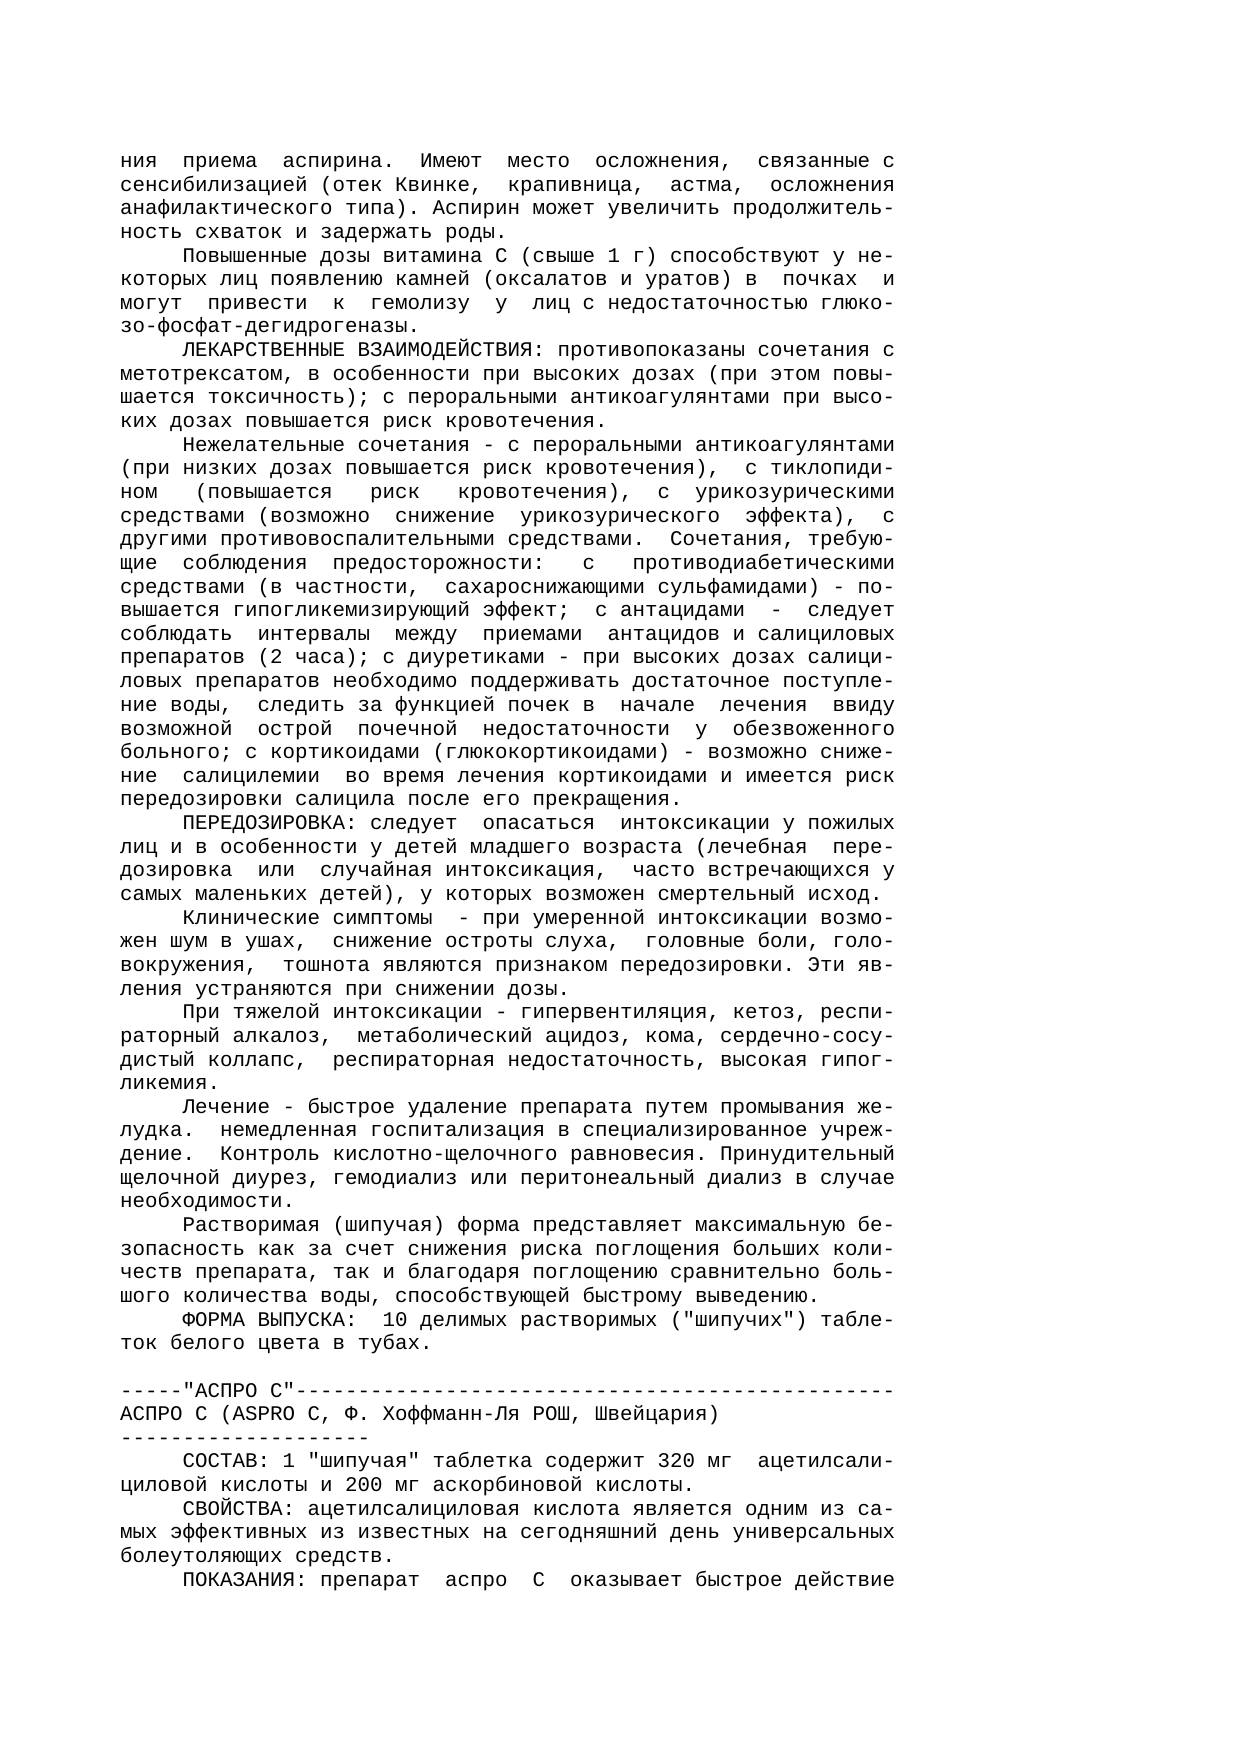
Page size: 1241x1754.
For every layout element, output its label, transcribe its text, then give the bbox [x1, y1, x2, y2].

text передозировки салицила после его прекращения. [120, 788, 1120, 812]
text жен шум в ушах, снижение остроты слуха, головные боли, голо- [120, 930, 1120, 954]
text ловых препаратов необходимо поддерживать достаточное поступле- [120, 670, 1120, 694]
text шого количества воды, способствующей быстрому выведению. [120, 1285, 1120, 1309]
text циловой кислоты и 200 мг аскорбиновой кислоты. [120, 1474, 1120, 1498]
text ном (повышается риск кровотечения), с урикозурическими [120, 481, 1120, 505]
text метотрексатом, в особенности при высоких дозах (при этом повы- [120, 363, 1120, 386]
text сенсибилизацией (отек Квинке, крапивница, астма, осложнения [120, 174, 1120, 197]
text лиц и в особенности у детей младшего возраста (лечебная пере- [120, 836, 1120, 859]
text -------------------- [120, 1427, 1120, 1451]
text необходимости. [120, 1190, 1120, 1214]
text щие соблюдения предосторожности: с противодиабетическими [120, 552, 1120, 576]
text которых лиц появлению камней (оксалатов и уратов) в почках и [120, 268, 1120, 292]
text -----"АСПРО С"------------------------------------------------ [120, 1379, 1120, 1403]
text больного; с кортикоидами (глюкокортикоидами) - возможно сниже- [120, 741, 1120, 765]
text Лечение - быстрое удаление препарата путем промывания же- [120, 1096, 1120, 1119]
text ПОКАЗАНИЯ: препарат аспро С оказывает быстрое действие [120, 1569, 1120, 1592]
text анафилактического типа). Аспирин может увеличить продолжитель- [120, 197, 1120, 221]
text дозировка или случайная интоксикация, часто встречающихся у [120, 859, 1120, 883]
text честв препарата, так и благодаря поглощению сравнительно боль- [120, 1261, 1120, 1285]
text другими противовоспалительными средствами. Сочетания, требую- [120, 528, 1120, 552]
text самых маленьких детей), у которых возможен смертельный исход. [120, 883, 1120, 907]
text ния приема аспирина. Имеют место осложнения, связанные с [120, 150, 1120, 174]
text соблюдать интервалы между приемами антацидов и салициловых [120, 623, 1120, 647]
text мых эффективных из известных на сегодняшний день универсальных [120, 1521, 1120, 1545]
text СОСТАВ: 1 "шипучая" таблетка содержит 320 мг ацетилсали- [120, 1451, 1120, 1474]
text ток белого цвета в тубах. [120, 1332, 1120, 1356]
text ких дозах повышается риск кровотечения. [120, 410, 1120, 434]
text дение. Контроль кислотно-щелочного равновесия. Принудительный [120, 1143, 1120, 1167]
text При тяжелой интоксикации - гипервентиляция, кетоз, респи- [120, 1001, 1120, 1025]
text вышается гипогликемизирующий эффект; с антацидами - следует [120, 599, 1120, 623]
text ликемия. [120, 1072, 1120, 1096]
text (при низких дозах повышается риск кровотечения), с тиклопиди- [120, 457, 1120, 481]
text возможной острой почечной недостаточности у обезвоженного [120, 717, 1120, 741]
text Растворимая (шипучая) форма представляет максимальную бе- [120, 1214, 1120, 1238]
text Нежелательные сочетания - с пероральными антикоагулянтами [120, 434, 1120, 457]
text могут привести к гемолизу у лиц с недостаточностью глюко- [120, 292, 1120, 316]
text ние воды, следить за функцией почек в начале лечения ввиду [120, 694, 1120, 717]
text Повышенные дозы витамина С (свыше 1 г) способствуют у не- [120, 244, 1120, 268]
text щелочной диурез, гемодиализ или перитонеальный диализ в случае [120, 1167, 1120, 1190]
text зопасность как за счет снижения риска поглощения больших коли- [120, 1238, 1120, 1261]
text болеутоляющих средств. [120, 1545, 1120, 1569]
text ФОРМА ВЫПУСКА: 10 делимых растворимых ("шипучих") табле- [120, 1309, 1120, 1332]
text средствами (возможно снижение урикозурического эффекта), с [120, 505, 1120, 528]
text раторный алкалоз, метаболический ацидоз, кома, сердечно-сосу- [120, 1025, 1120, 1048]
text Клинические симптомы - при умеренной интоксикации возмо- [120, 907, 1120, 930]
text СВОЙСТВА: ацетилсалициловая кислота является одним из са- [120, 1498, 1120, 1521]
text ПЕРЕДОЗИРОВКА: следует опасаться интоксикации у пожилых [120, 812, 1120, 836]
text ЛЕКАРСТВЕННЫЕ ВЗАИМОДЕЙСТВИЯ: противопоказаны сочетания с [120, 339, 1120, 363]
text шается токсичность); с пероральными антикоагулянтами при высо- [120, 386, 1120, 410]
text препаратов (2 часа); с диуретиками - при высоких дозах салици- [120, 647, 1120, 670]
text дистый коллапс, респираторная недостаточность, высокая гипог- [120, 1048, 1120, 1072]
text ние салицилемии во время лечения кортикоидами и имеется риск [120, 765, 1120, 788]
text средствами (в частности, сахароснижающими сульфамидами) - по- [120, 576, 1120, 599]
text зо-фосфат-дегидрогеназы. [120, 316, 1120, 339]
text лудка. немедленная госпитализация в специализированное учреж- [120, 1119, 1120, 1143]
text АСПРО С (ASPRO C, Ф. Хоффманн-Ля РОШ, Швейцария) [120, 1403, 1120, 1427]
text вокружения, тошнота являются признаком передозировки. Эти яв- [120, 954, 1120, 978]
text ность схваток и задержать роды. [120, 221, 1120, 244]
text ления устраняются при снижении дозы. [120, 978, 1120, 1001]
